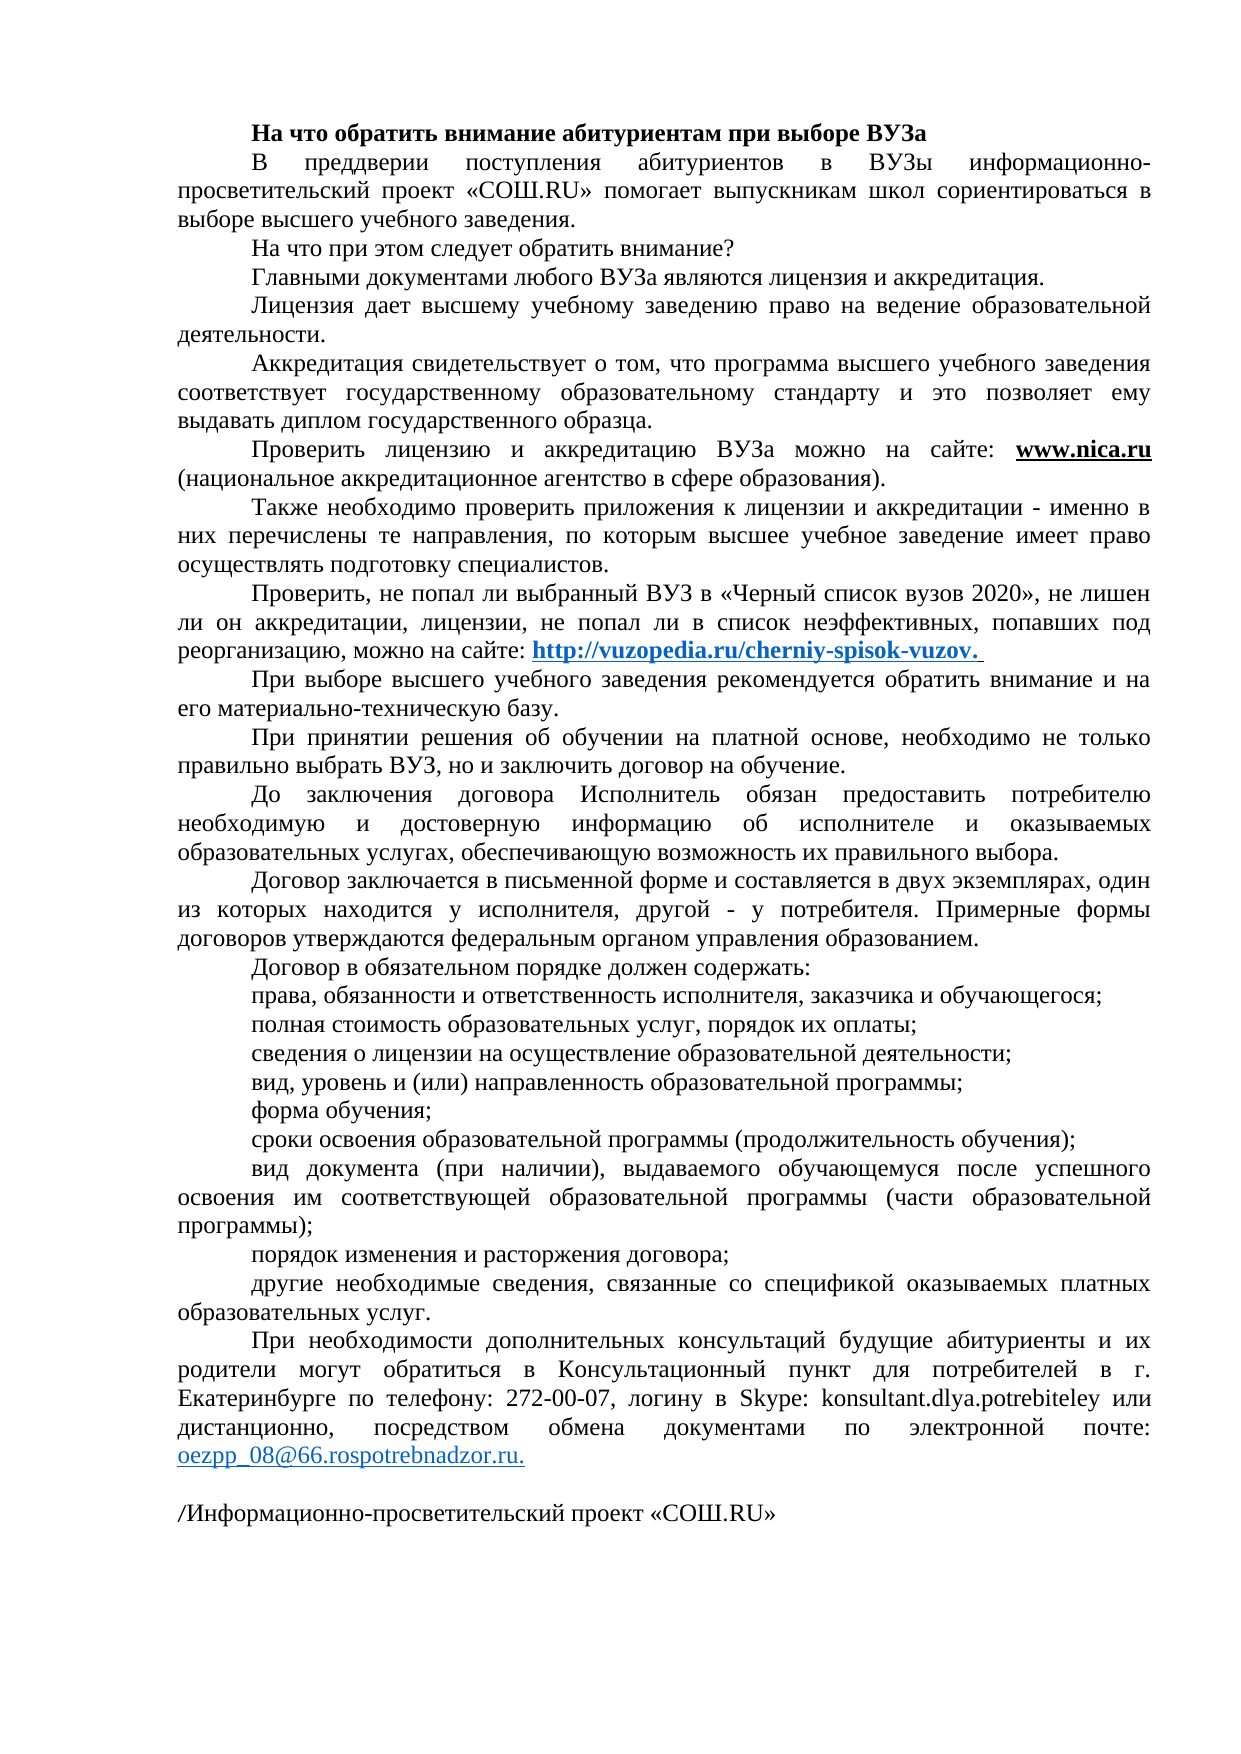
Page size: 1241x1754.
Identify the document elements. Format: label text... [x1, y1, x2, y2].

text /Информационно-просветительский проект «СОШ.RU» [177, 1498, 1152, 1527]
text другие необходимые сведения, связанные со спецификой оказываемых платных образовательных услуг. [177, 1268, 1152, 1326]
text сроки освоения образовательной программы (продолжительность обучения); [177, 1124, 1152, 1153]
text При выборе высшего учебного заведения рекомендуется обратить внимание и на его материально-техническую базу. [177, 664, 1152, 722]
text сведения о лицензии на осуществление образовательной деятельности; [177, 1038, 1152, 1067]
text До заключения договора Исполнитель обязан предоставить потребителю необходимую и достоверную информацию об исполнителе и оказываемых образовательных услугах, обеспечивающую возможность их правильного выбора. [177, 779, 1152, 866]
text На что при этом следует обратить внимание? [177, 233, 1152, 262]
text вид документа (при наличии), выдаваемого обучающемуся после успешного освоения им соответствующей образовательной программы (части образовательной программы); [177, 1153, 1152, 1239]
text Главными документами любого ВУЗа являются лицензия и аккредитация. [177, 262, 1152, 291]
text В преддверии поступления абитуриентов в ВУЗы информационно-просветительский проект «СОШ.RU» помогает выпускникам школ сориентироваться в выборе высшего учебного заведения. [177, 147, 1152, 233]
text На что обратить внимание абитуриентам при выборе ВУЗа [177, 118, 1152, 147]
text Лицензия дает высшему учебному заведению право на ведение образовательной деятельности. [177, 291, 1152, 348]
text Договор заключается в письменной форме и составляется в двух экземплярах, один из которых находится у исполнителя, другой - у потребителя. Примерные формы договоров утверждаются федеральным органом управления образованием. [177, 866, 1152, 952]
text порядок изменения и расторжения договора; [177, 1239, 1152, 1268]
text форма обучения; [177, 1096, 1152, 1124]
text Проверить, не попал ли выбранный ВУЗ в «Черный список вузов 2020», не лишен ли он аккредитации, лицензии, не попал ли в список неэффективных, попавших под реорганизацию, можно на сайте: http://vuzopedia.ru/cherniy-spisok-vuzov. [177, 578, 1152, 664]
text вид, уровень и (или) направленность образовательной программы; [177, 1067, 1152, 1096]
text Аккредитация свидетельствует о том, что программа высшего учебного заведения соответствует государственному образовательному стандарту и это позволяет ему выдавать диплом государственного образца. [177, 348, 1152, 434]
text При необходимости дополнительных консультаций будущие абитуриенты и их родители могут обратиться в Консультационный пункт для потребителей в г. Екатеринбурге по телефону: 272-00-07, логину в Skype: konsultant.dlya.potrebiteley или дистанционно, посредством обмена документами по электронной почте: oezpp_08@66.rospotrebnadzor.ru. [177, 1326, 1152, 1469]
text Проверить лицензию и аккредитацию ВУЗа можно на сайте: www.nica.ru (национальное аккредитационное агентство в сфере образования). [177, 434, 1152, 492]
text Договор в обязательном порядке должен содержать: [177, 952, 1152, 981]
text Также необходимо проверить приложения к лицензии и аккредитации - именно в них перечислены те направления, по которым высшее учебное заведение имеет право осуществлять подготовку специалистов. [177, 492, 1152, 578]
text При принятии решения об обучении на платной основе, необходимо не только правильно выбрать ВУЗ, но и заключить договор на обучение. [177, 722, 1152, 779]
text полная стоимость образовательных услуг, порядок их оплаты; [177, 1009, 1152, 1038]
text права, обязанности и ответственность исполнителя, заказчика и обучающегося; [177, 981, 1152, 1009]
